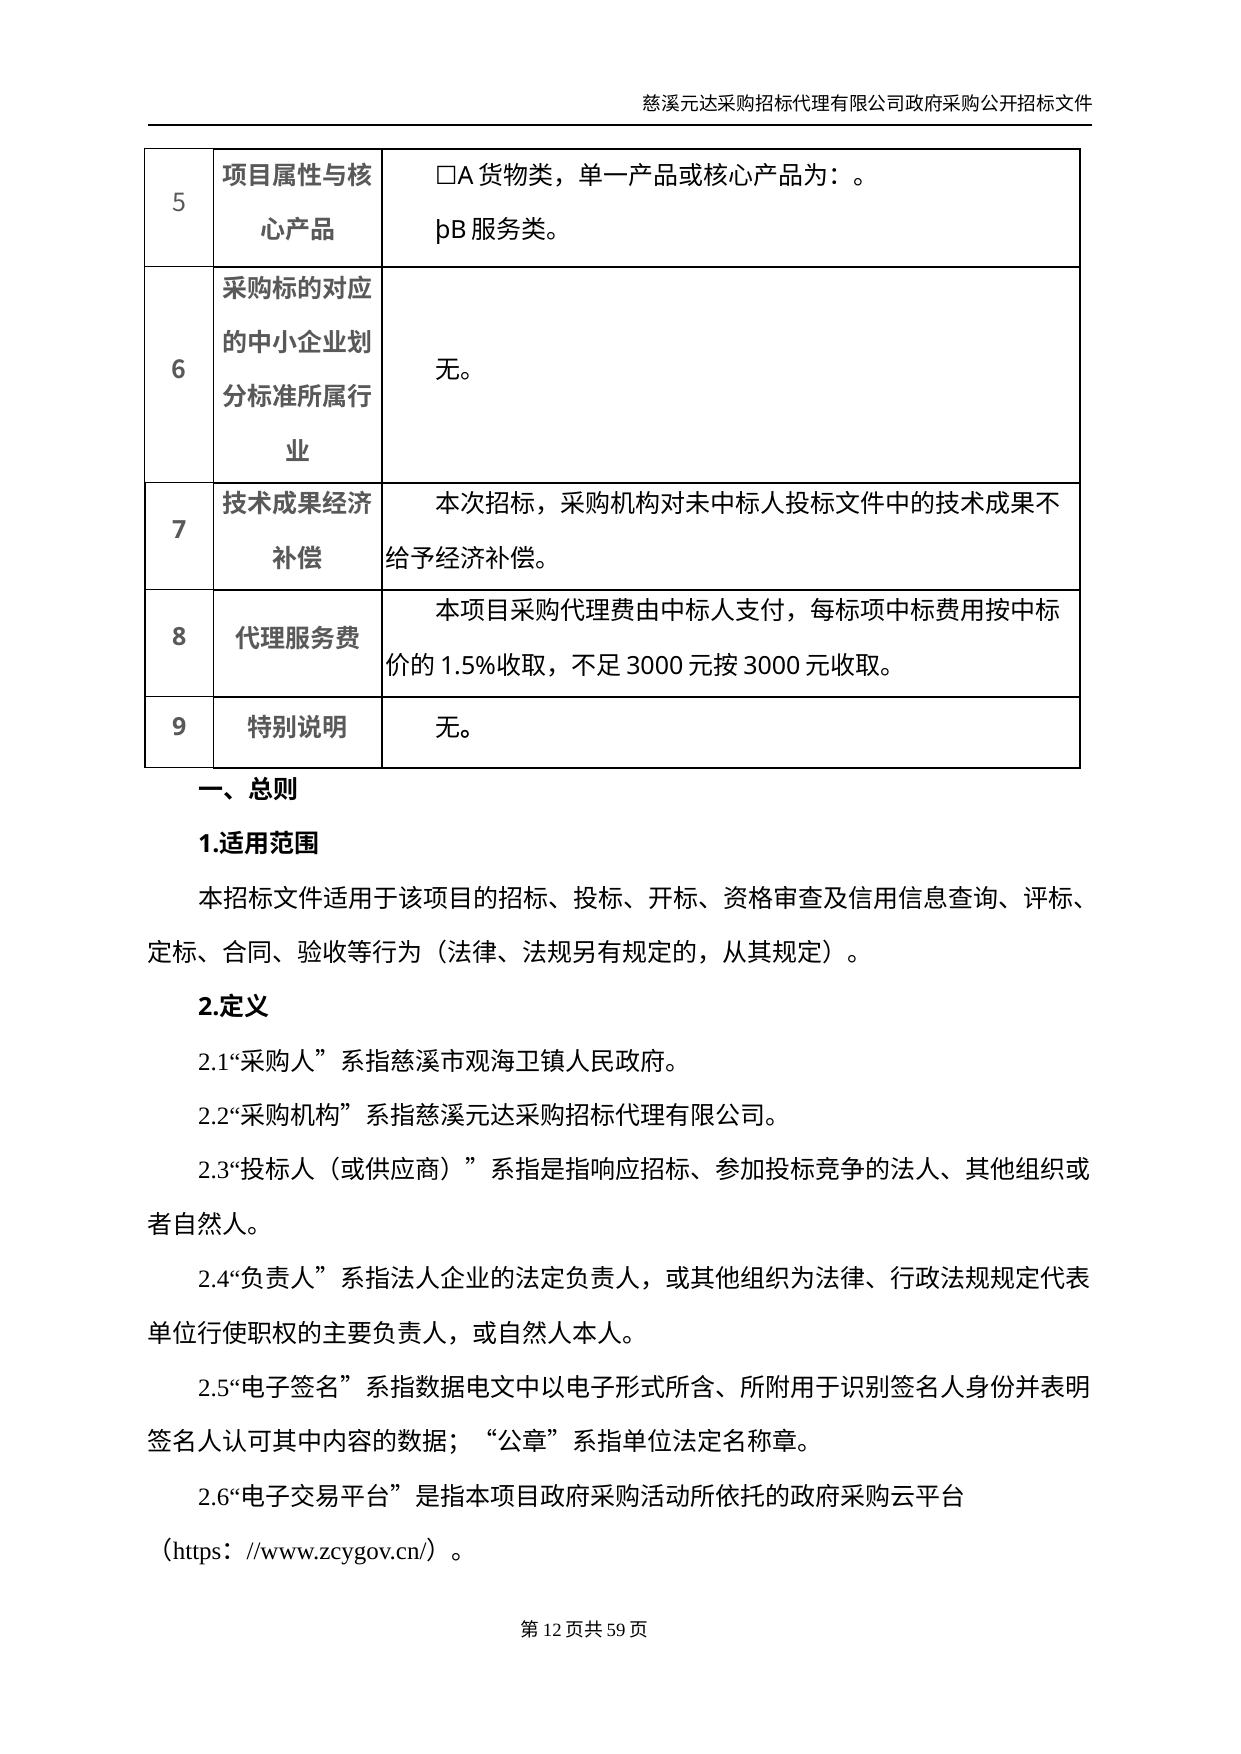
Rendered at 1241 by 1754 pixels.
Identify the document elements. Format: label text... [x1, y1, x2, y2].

table_cell 特别说明 [214, 698, 381, 767]
text 2.6“电子交易平台”是指本项目政府采购活动所依托的政府采购云平台（https：//www.zcygov.cn/）。 [148, 1476, 1092, 1567]
text 2.2“采购机构”系指慈溪元达采购招标代理有限公司。 [148, 1096, 1092, 1132]
table_cell 7 [146, 483, 213, 589]
text 2.3“投标人（或供应商）”系指是指响应招标、参加投标竞争的法人、其他组织或者自然人。 [148, 1150, 1092, 1241]
subtitle 1.适用范围 [148, 824, 1092, 860]
subtitle 一、总则 [148, 769, 1092, 806]
table_cell 技术成果经济补偿 [214, 484, 381, 589]
table_cell 5 [145, 149, 213, 266]
table_cell 采购标的对应的中小企业划分标准所属行业 [214, 268, 381, 482]
table_cell 无。 [383, 268, 1079, 482]
text 2.1“采购人”系指慈溪市观海卫镇人民政府。 [148, 1041, 1092, 1077]
table_cell A货物类，单一产品或核心产品为：。 B服务类。 [383, 150, 1079, 266]
table_cell 无。 [383, 698, 1079, 767]
table_cell 代理服务费 [214, 591, 381, 696]
table_cell 本次招标，采购机构对未中标人投标文件中的技术成果不给予经济补偿。 [383, 484, 1079, 589]
text 2.5“电子签名”系指数据电文中以电子形式所含、所附用于识别签名人身份并表明签名人认可其中内容的数据；“公章”系指单位法定名称章。 [148, 1367, 1092, 1458]
table_cell 6 [145, 267, 213, 482]
text 本招标文件适用于该项目的招标、投标、开标、资格审查及信用信息查询、评标、定标、合同、验收等行为（法律、法规另有规定的，从其规定）。 [148, 878, 1092, 969]
text 2.4“负责人”系指法人企业的法定负责人，或其他组织为法律、行政法规规定代表单位行使职权的主要负责人，或自然人本人。 [148, 1259, 1092, 1349]
table_cell 8 [146, 590, 213, 696]
subtitle 2.定义 [148, 987, 1092, 1023]
table_cell 项目属性与核心产品 [214, 150, 381, 266]
table_cell 本项目采购代理费由中标人支付，每标项中标费用按中标价的1.5%收取，不足3000元按3000元收取。 [383, 591, 1079, 696]
table_cell 9 [146, 697, 213, 767]
